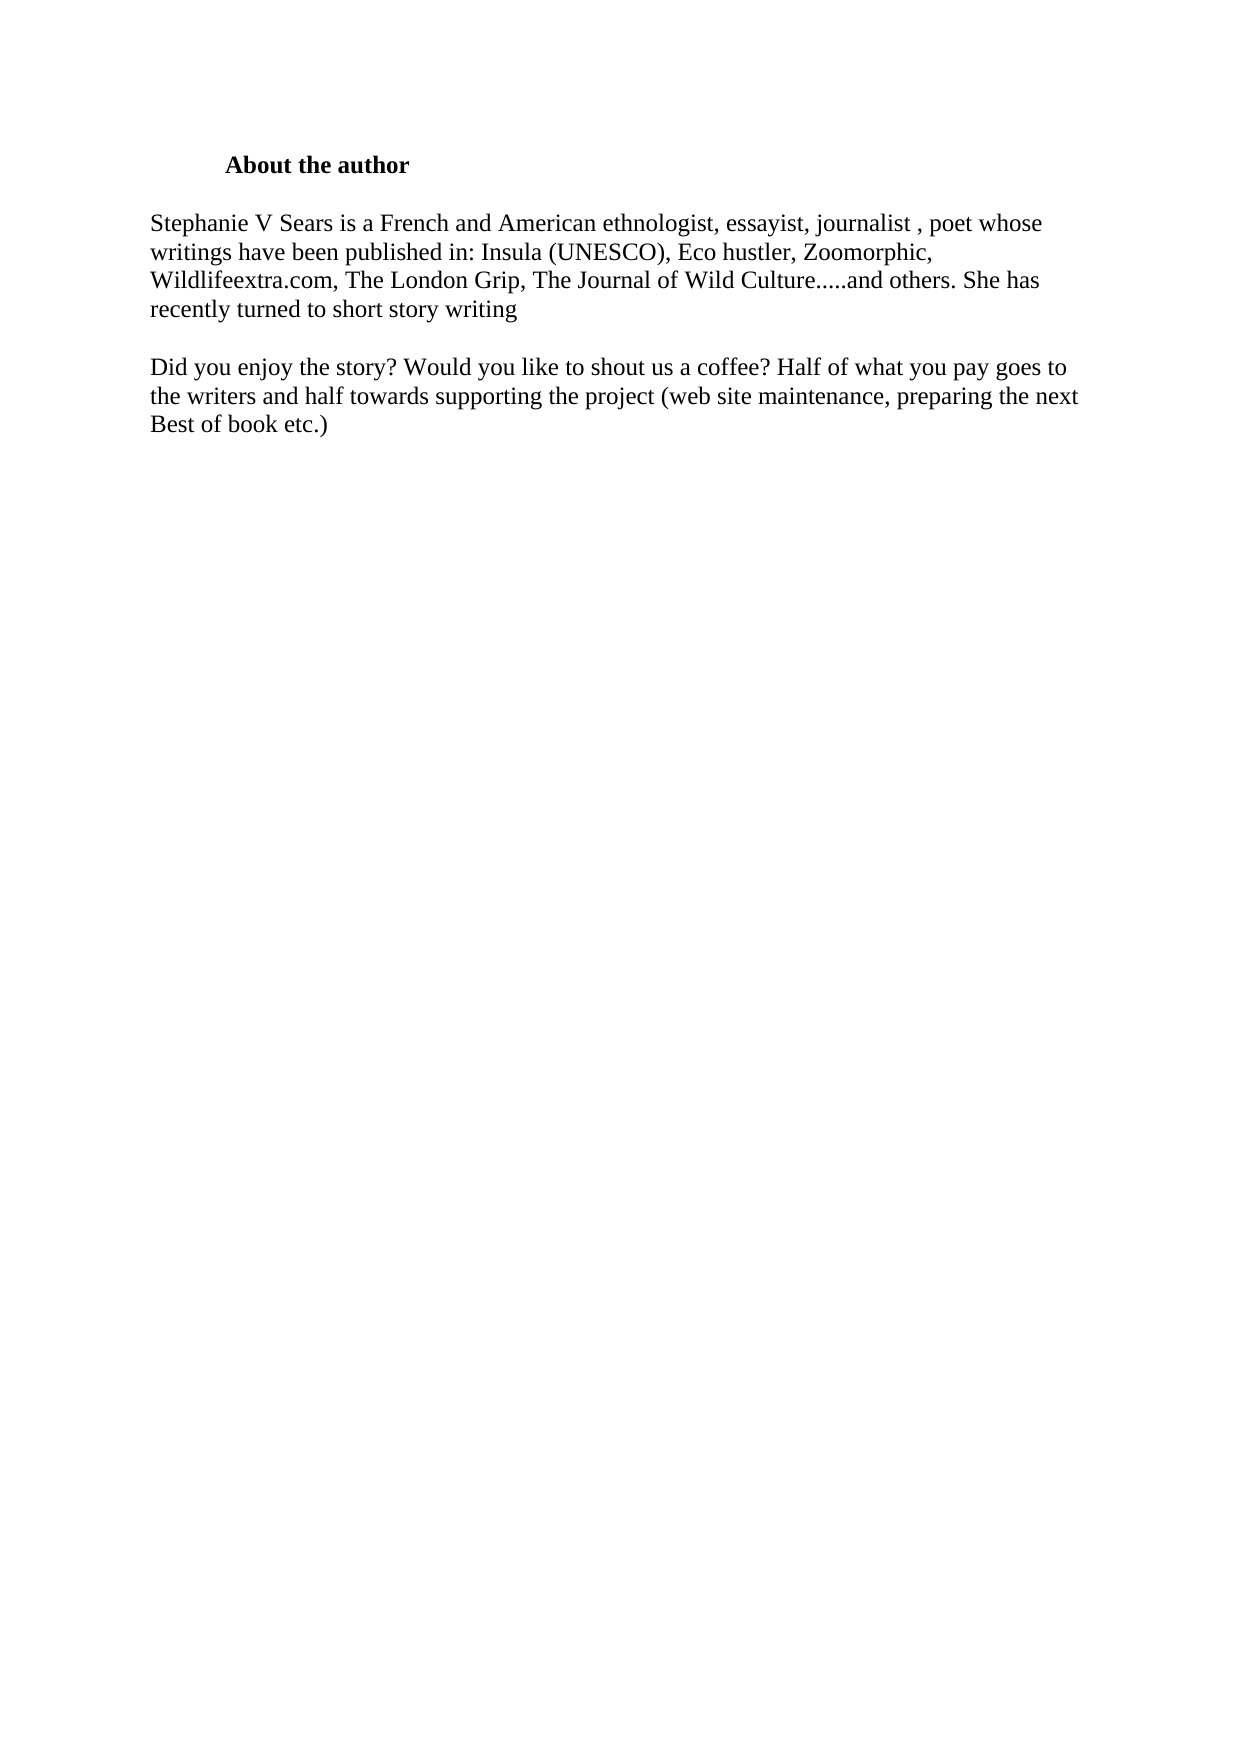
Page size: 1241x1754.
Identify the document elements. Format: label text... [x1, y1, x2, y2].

text Did you enjoy the story? Would you like to shout us a coffee? Half of what you pay goes to the writers and half towards supporting the project (web site maintenance, preparing the next Best of book etc.) [150, 352, 1090, 438]
text About the author [150, 150, 1090, 179]
text Stephanie V Sears is a French and American ethnologist, essayist, journalist , poet whose writings have been published in: Insula (UNESCO), Eco hustler, Zoomorphic, Wildlifeextra.com, The London Grip, The Journal of Wild Culture.....and others. She has recently turned to short story writing [150, 208, 1090, 323]
